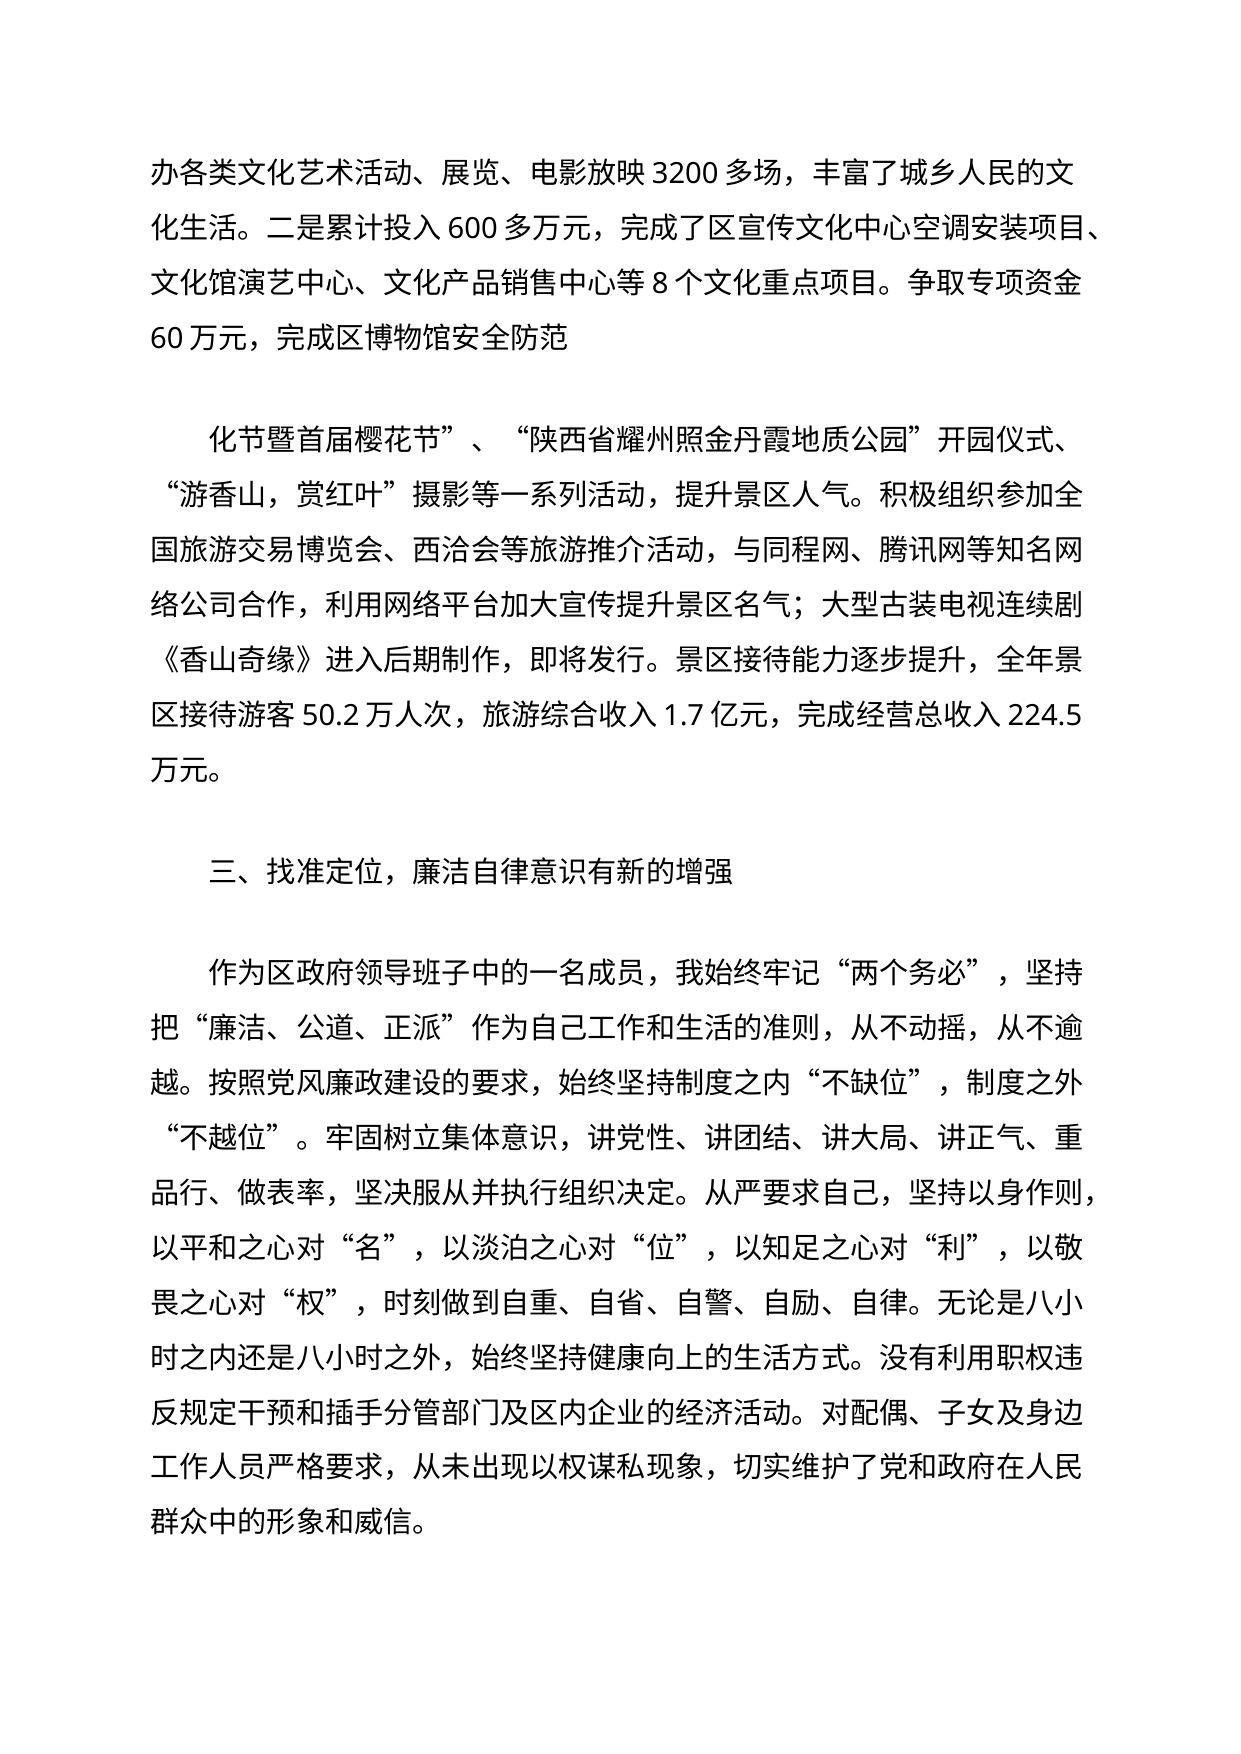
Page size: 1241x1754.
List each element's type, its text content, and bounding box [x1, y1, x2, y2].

text 三、找准定位，廉洁自律意识有新的增强 [150, 848, 1090, 891]
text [150, 150, 1090, 357]
text 化节暨首届樱花节”、“陕西省耀州照金丹霞地质公园”开园仪式、“游香山，赏红叶”摄影等一系列活动，提升景区人气。积极组织参加全国旅游交易博览会、西洽会等旅游推介活动，与同程网、腾讯网等知名网络公司合作，利用网络平台加大宣传提升景区名气；大型古装电视连续剧《香山奇缘》进入后期制作，即将发行。景区接待能力逐步提升，全年景区接待游客50.2万人次，旅游综合收入1.7亿元，完成经营总收入224.5万元。 [150, 417, 1090, 789]
text 作为区政府领导班子中的一名成员，我始终牢记“两个务必”，坚持把“廉洁、公道、正派”作为自己工作和生活的准则，从不动摇，从不逾越。按照党风廉政建设的要求，始终坚持制度之内“不缺位”，制度之外“不越位”。牢固树立集体意识，讲党性、讲团结、讲大局、讲正气、重品行、做表率，坚决服从并执行组织决定。从严要求自己，坚持以身作则，以平和之心对“名”，以淡泊之心对“位”，以知足之心对“利”，以敬畏之心对“权”，时刻做到自重、自省、自警、自励、自律。无论是八小时之内还是八小时之外，始终坚持健康向上的生活方式。没有利用职权违反规定干预和插手分管部门及区内企业的经济活动。对配偶、子女及身边工作人员严格要求，从未出现以权谋私现象，切实维护了党和政府在人民群众中的形象和威信。 [150, 950, 1090, 1541]
